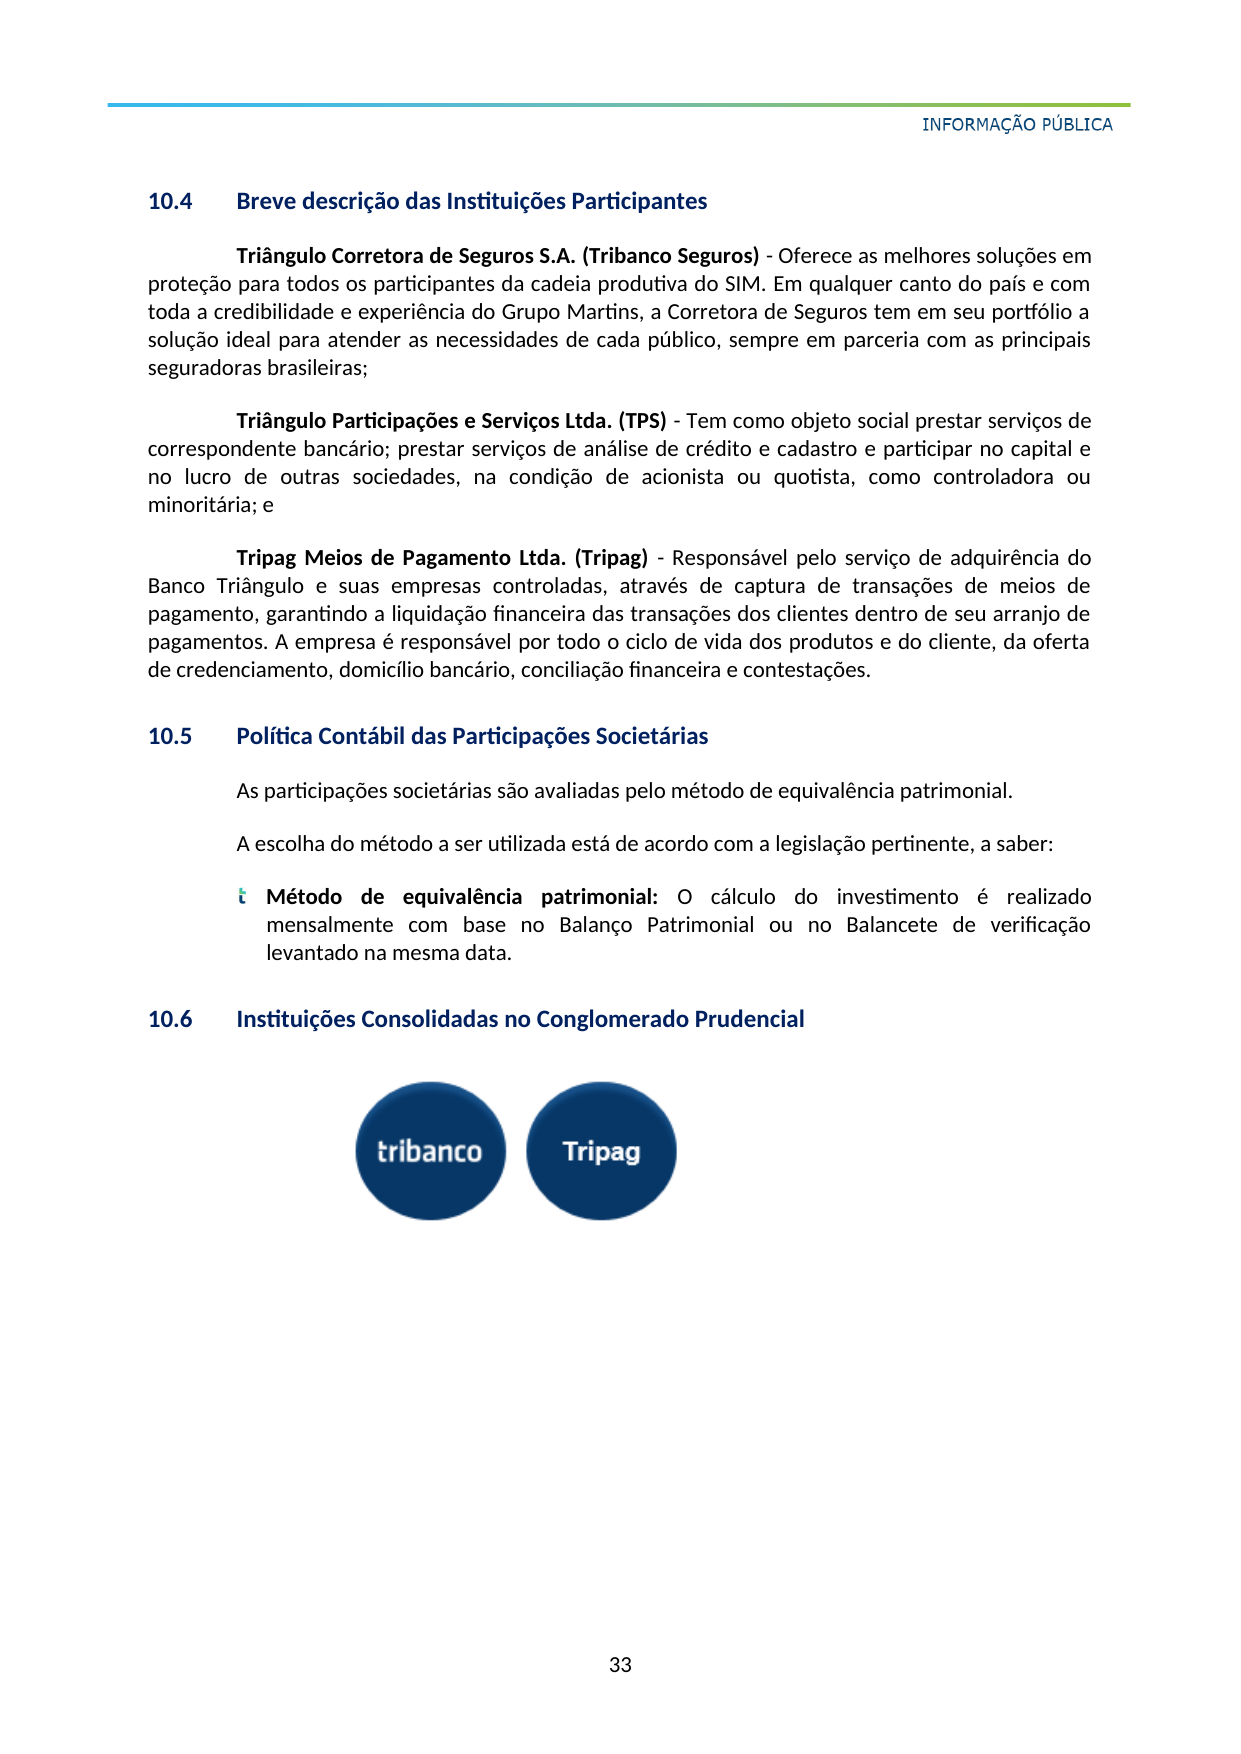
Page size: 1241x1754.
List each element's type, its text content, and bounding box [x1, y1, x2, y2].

list Breve descrição das Instituições Participantes [148, 185, 1092, 216]
text A escolha do método a ser utilizada está de acordo com a legislação pertinente, a saber: [148, 829, 1092, 857]
text Triângulo Corretora de Seguros S.A. (Tribanco Seguros) - Oferece as melhores soluções em proteção para todos os participantes da cadeia produtiva do SIM. Em qualquer canto do país e com toda a credibilidade e experiência do Grupo Martins, a Corretora de Seguros tem em seu portfólio a solução ideal para atender as necessidades de cada público, sempre em parceria com as principais seguradoras brasileiras; [148, 241, 1092, 381]
text Triângulo Participações e Serviços Ltda. (TPS) - Tem como objeto social prestar serviços de correspondente bancário; prestar serviços de análise de crédito e cadastro e participar no capital e no lucro de outras sociedades, na condição de acionista ou quotista, como controladora ou minoritária; e [148, 406, 1092, 518]
text As participações societárias são avaliadas pelo método de equivalência patrimonial. [148, 776, 1092, 804]
list Política Contábil das Participações Societárias [148, 721, 1092, 751]
text Tripag Meios de Pagamento Ltda. (Tripag) - Responsável pelo serviço de adquirência do Banco Triângulo e suas empresas controladas, através de captura de transações de meios de pagamento, garantindo a liquidação financeira das transações dos clientes dentro de seu arranjo de pagamentos. A empresa é responsável por todo o ciclo de vida dos produtos e do cliente, da oferta de credenciamento, domicílio bancário, conciliação financeira e contestações. [148, 543, 1092, 683]
picture [107, 103, 1131, 144]
picture [320, 1046, 713, 1255]
list Instituições Consolidadas no Conglomerado Prudencial [148, 1004, 1092, 1034]
picture [237, 887, 248, 905]
list Método de equivalência patrimonial: O cálculo do investimento é realizado mensalmente com base no Balanço Patrimonial ou no Balancete de verificação levantado na mesma data. [236, 882, 1092, 966]
